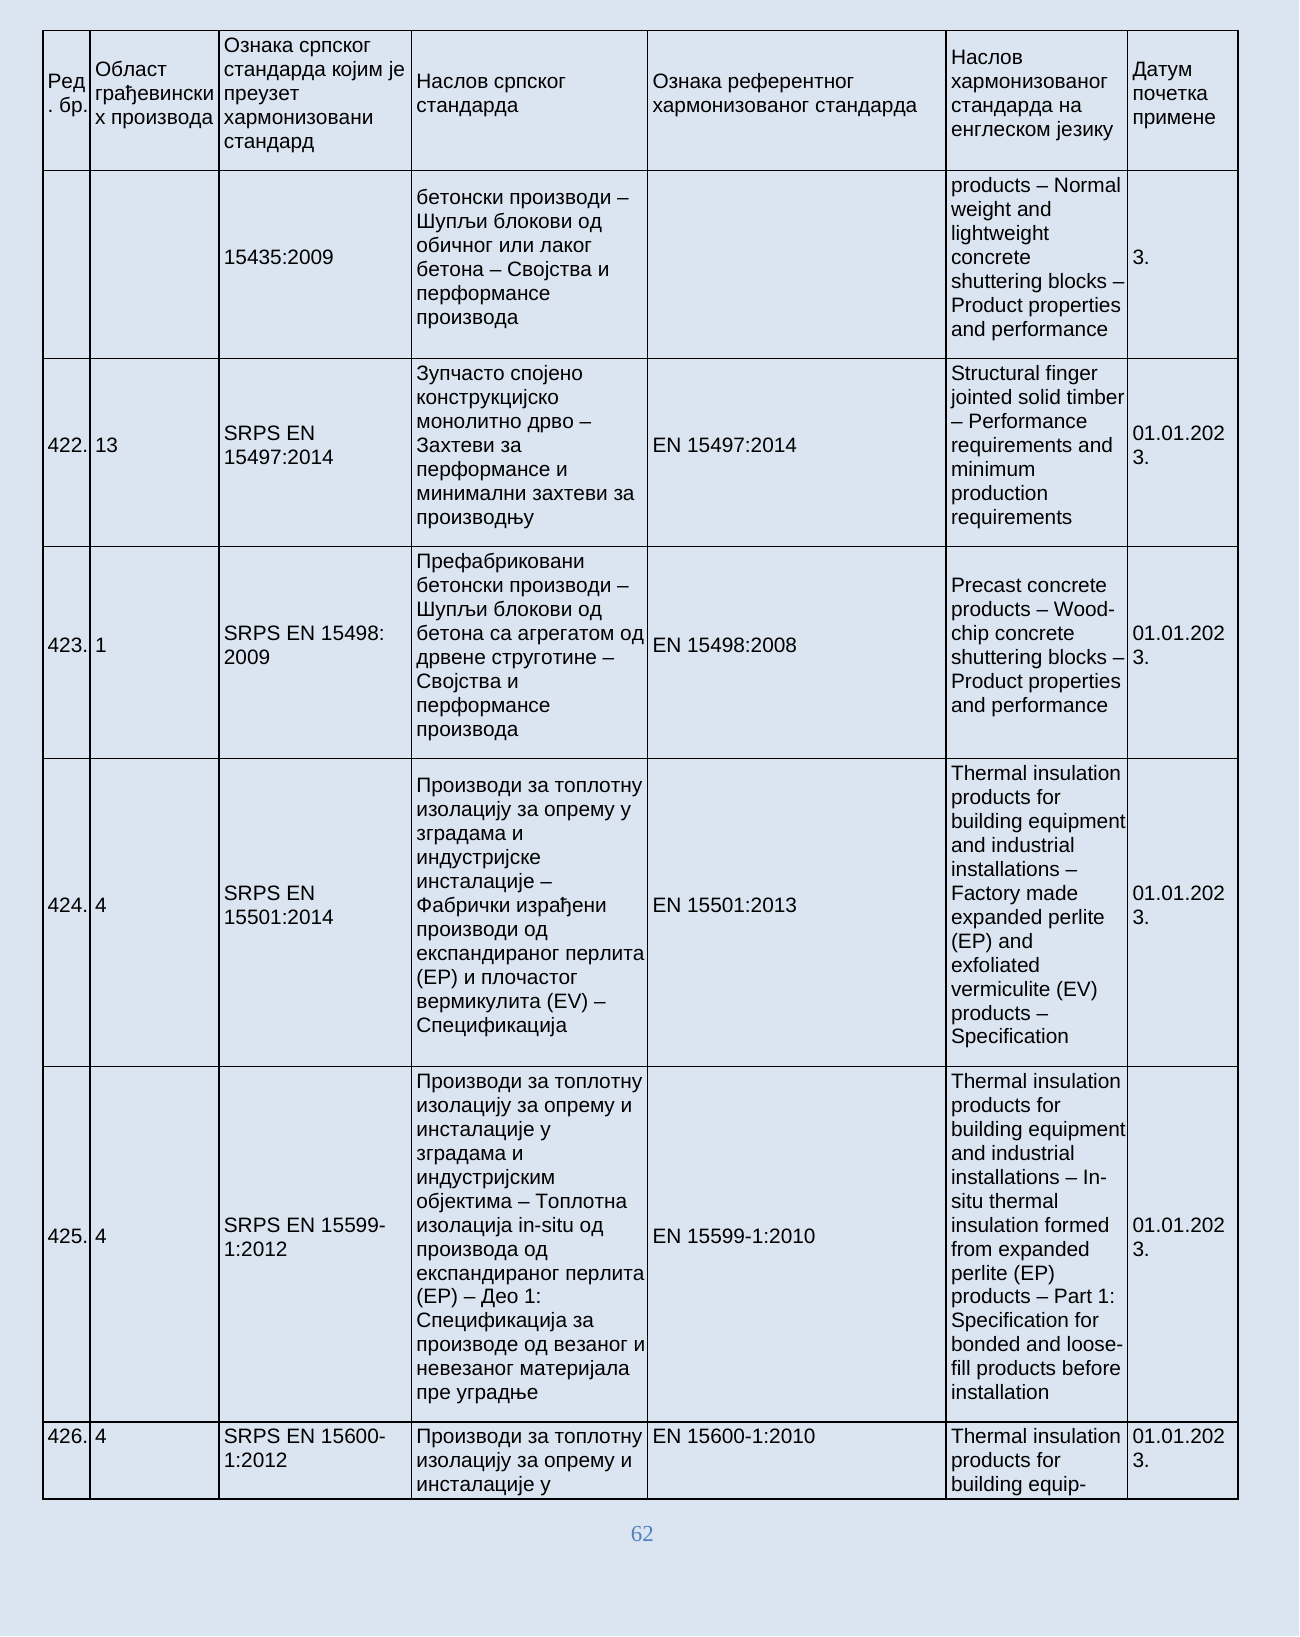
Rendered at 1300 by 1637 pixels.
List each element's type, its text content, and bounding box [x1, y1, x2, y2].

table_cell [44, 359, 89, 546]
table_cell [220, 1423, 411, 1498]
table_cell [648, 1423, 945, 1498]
table_header Наслов српског стандарда [412, 31, 647, 170]
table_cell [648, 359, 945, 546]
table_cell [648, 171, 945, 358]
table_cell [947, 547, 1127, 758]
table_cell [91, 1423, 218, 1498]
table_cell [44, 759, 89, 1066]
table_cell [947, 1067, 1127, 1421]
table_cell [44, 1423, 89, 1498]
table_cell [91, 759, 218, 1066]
table_header Ознака референтног хармонизованог стандарда [648, 31, 945, 170]
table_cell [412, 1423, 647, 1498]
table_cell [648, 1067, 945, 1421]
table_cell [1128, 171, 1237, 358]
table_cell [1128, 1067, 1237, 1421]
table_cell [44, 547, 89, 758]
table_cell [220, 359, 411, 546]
table_header Наслов хармонизованог стандарда на енглеском језику [947, 31, 1127, 170]
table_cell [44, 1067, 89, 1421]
table_header Датум почетка примене [1128, 31, 1237, 170]
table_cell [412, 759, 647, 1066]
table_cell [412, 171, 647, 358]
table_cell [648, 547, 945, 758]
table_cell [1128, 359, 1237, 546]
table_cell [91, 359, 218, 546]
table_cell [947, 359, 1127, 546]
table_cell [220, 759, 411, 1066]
table_header Област грађевинских производа [91, 31, 218, 170]
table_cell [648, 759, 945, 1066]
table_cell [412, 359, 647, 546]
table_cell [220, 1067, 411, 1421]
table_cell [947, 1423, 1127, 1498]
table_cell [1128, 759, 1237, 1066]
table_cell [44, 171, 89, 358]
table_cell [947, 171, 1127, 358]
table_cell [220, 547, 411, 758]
table_header Ознака српског стандарда којим je преузет хармонизовани стандард [220, 31, 411, 170]
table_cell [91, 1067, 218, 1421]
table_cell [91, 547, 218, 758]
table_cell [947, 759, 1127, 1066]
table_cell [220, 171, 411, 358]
table_header Ред. бр. [44, 31, 89, 170]
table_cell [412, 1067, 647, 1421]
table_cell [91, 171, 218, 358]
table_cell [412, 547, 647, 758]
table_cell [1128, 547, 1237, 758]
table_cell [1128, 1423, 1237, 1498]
